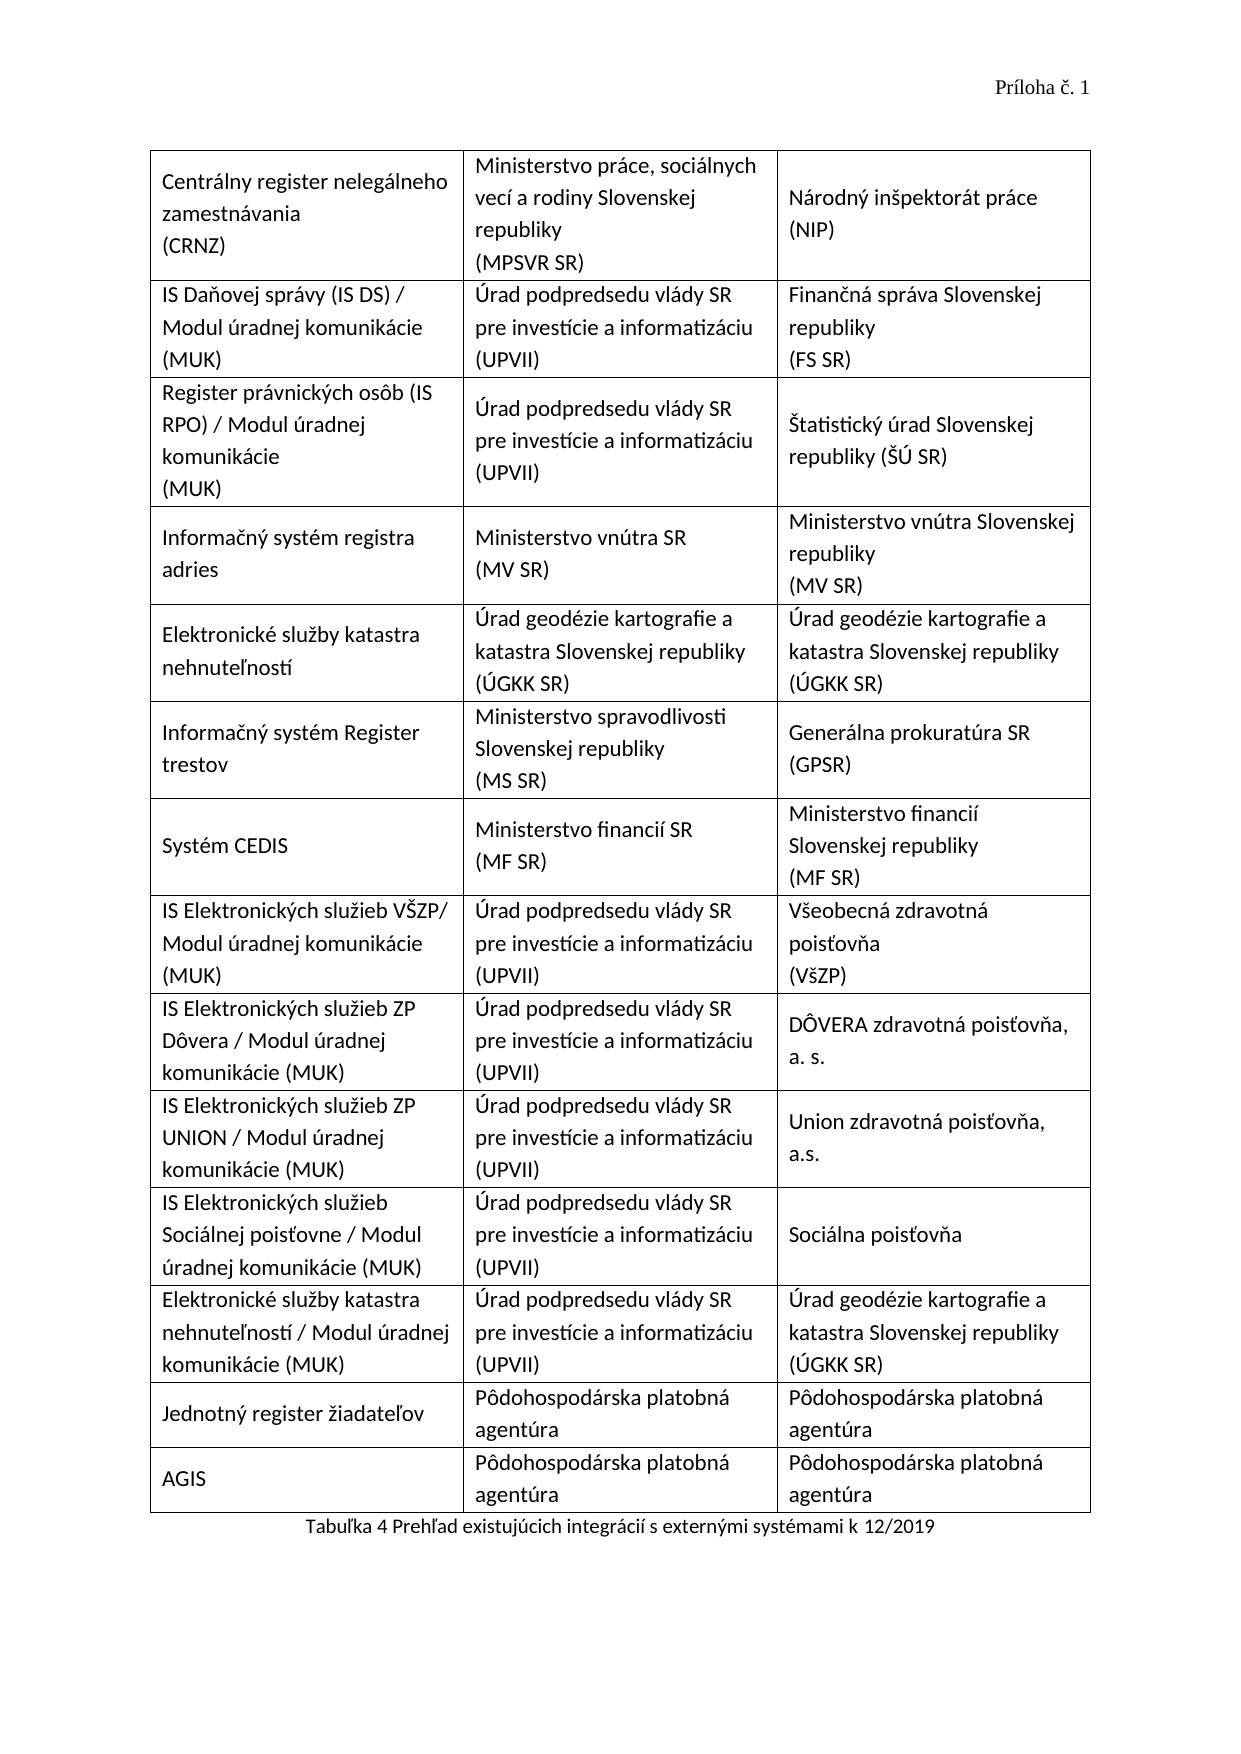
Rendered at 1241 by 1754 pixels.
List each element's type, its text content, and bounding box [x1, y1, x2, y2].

text Tabuľka 4 Prehľad existujúcich integrácií s externými systémami k 12/2019 [150, 1513, 1090, 1538]
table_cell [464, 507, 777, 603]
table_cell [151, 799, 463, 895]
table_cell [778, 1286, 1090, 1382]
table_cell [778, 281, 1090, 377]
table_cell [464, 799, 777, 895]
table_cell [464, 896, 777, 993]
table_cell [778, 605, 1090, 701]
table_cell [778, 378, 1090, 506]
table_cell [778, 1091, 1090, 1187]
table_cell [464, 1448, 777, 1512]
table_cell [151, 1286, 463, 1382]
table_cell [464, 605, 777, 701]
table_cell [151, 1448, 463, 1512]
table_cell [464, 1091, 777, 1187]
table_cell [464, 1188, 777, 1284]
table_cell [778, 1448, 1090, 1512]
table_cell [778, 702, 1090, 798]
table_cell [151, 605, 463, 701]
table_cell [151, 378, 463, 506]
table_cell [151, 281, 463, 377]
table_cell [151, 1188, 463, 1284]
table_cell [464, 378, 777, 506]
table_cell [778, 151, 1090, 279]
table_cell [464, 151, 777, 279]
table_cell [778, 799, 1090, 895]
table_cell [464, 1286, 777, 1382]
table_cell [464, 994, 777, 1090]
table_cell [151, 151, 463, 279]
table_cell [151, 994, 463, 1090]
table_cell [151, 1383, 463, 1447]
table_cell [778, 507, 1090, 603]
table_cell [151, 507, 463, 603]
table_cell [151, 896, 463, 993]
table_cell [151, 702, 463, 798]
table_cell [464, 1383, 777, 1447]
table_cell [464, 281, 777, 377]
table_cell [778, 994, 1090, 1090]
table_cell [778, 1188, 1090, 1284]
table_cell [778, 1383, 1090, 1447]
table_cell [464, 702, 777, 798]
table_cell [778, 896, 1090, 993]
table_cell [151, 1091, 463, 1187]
